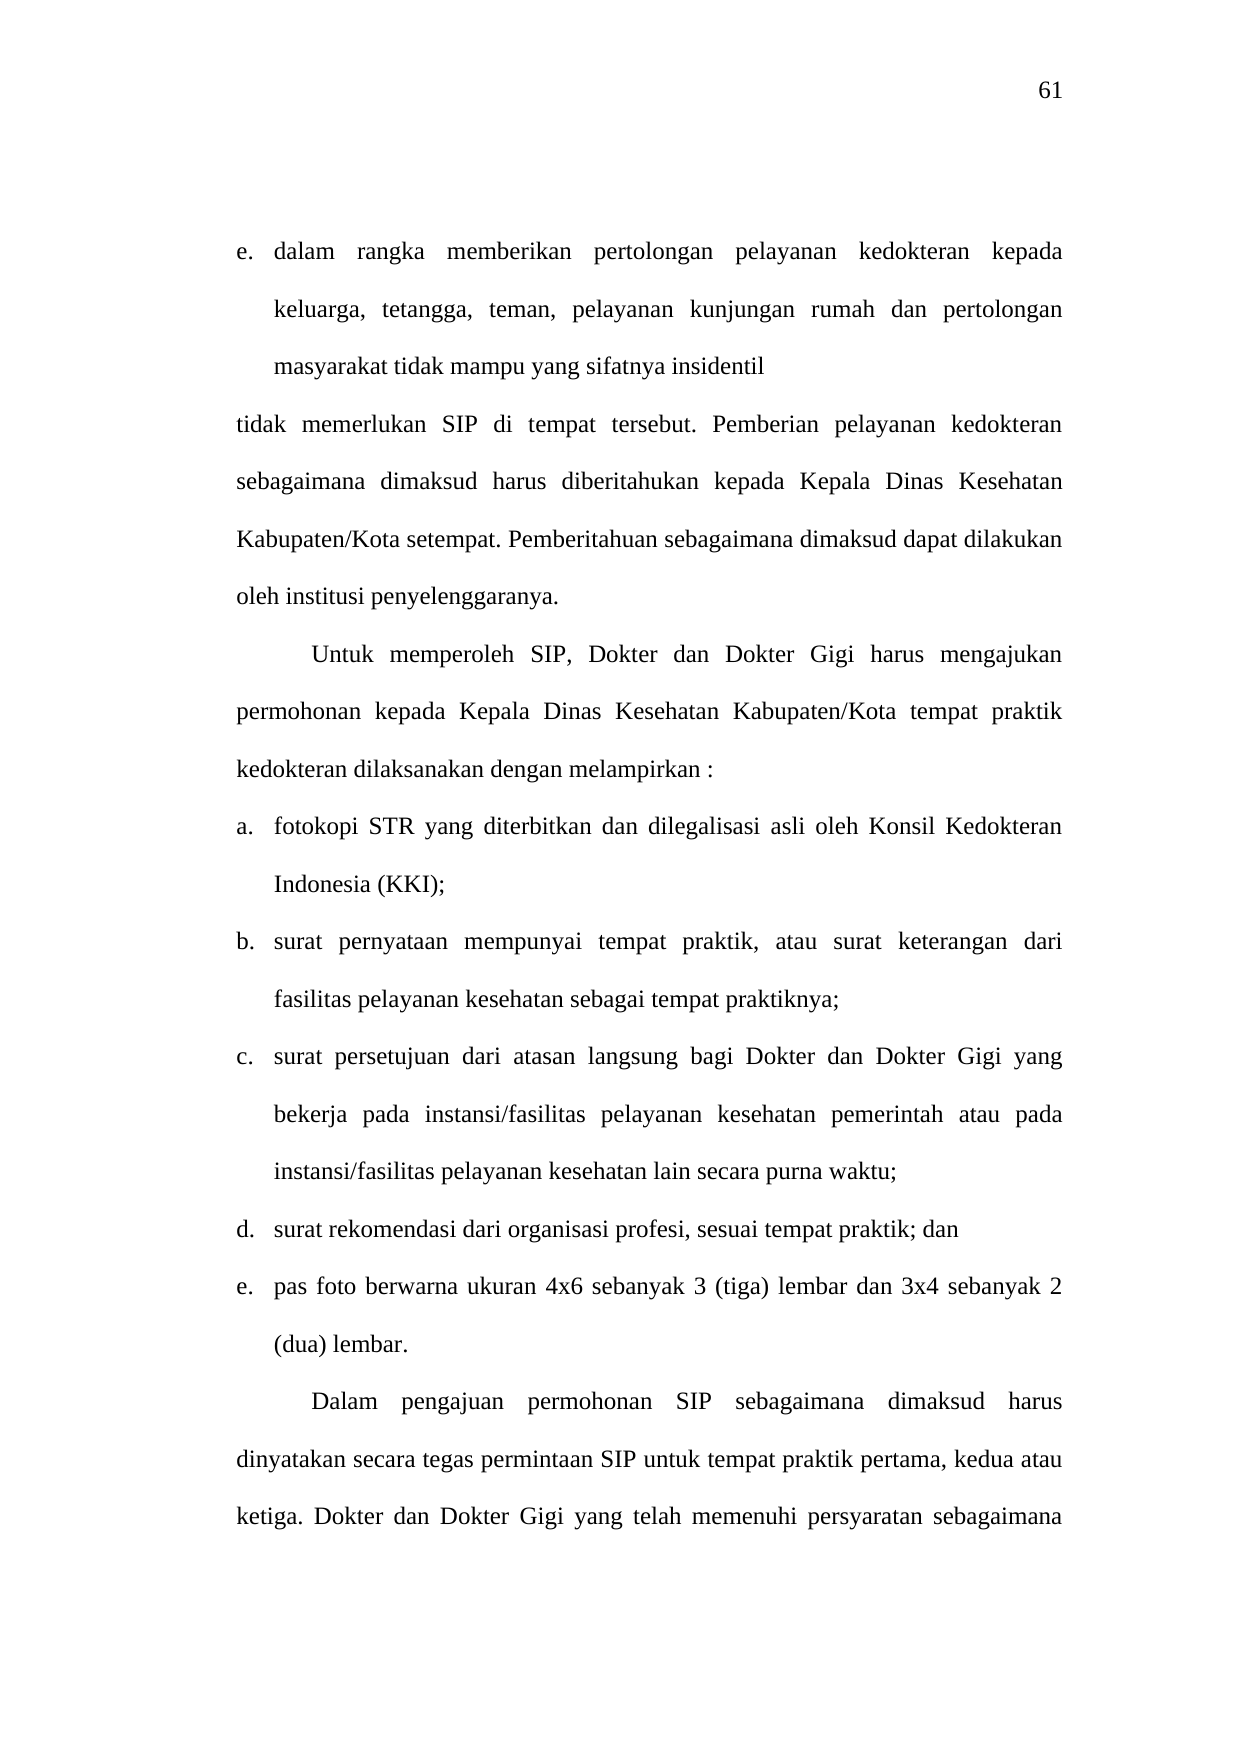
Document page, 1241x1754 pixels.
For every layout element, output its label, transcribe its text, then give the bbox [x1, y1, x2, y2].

list surat rekomendasi dari organisasi profesi, sesuai tempat praktik; dan [236, 1214, 1063, 1242]
text Untuk memperoleh SIP, Dokter dan Dokter Gigi harus mengajukan permohonan kepada Kepala Dinas Kesehatan Kabupaten/Kota tempat praktik kedokteran dilaksanakan dengan melampirkan : [236, 639, 1063, 782]
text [236, 1386, 1063, 1530]
list surat pernyataan mempunyai tempat praktik, atau surat keterangan dari fasilitas pelayanan kesehatan sebagai tempat praktiknya; [236, 926, 1063, 1012]
list dalam rangka memberikan pertolongan pelayanan kedokteran kepada keluarga, tetangga, teman, pelayanan kunjungan rumah dan pertolongan masyarakat tidak mampu yang sifatnya insidentil [236, 236, 1063, 380]
list fotokopi STR yang diterbitkan dan dilegalisasi asli oleh Konsil Kedokteran Indonesia (KKI); [236, 811, 1063, 897]
list surat persetujuan dari atasan langsung bagi Dokter dan Dokter Gigi yang bekerja pada instansi/fasilitas pelayanan kesehatan pemerintah atau pada instansi/fasilitas pelayanan kesehatan lain secara purna waktu; [236, 1041, 1063, 1185]
list pas foto berwarna ukuran 4x6 sebanyak 3 (tiga) lembar dan 3x4 sebanyak 2 (dua) lembar. [236, 1271, 1063, 1357]
text tidak memerlukan SIP di tempat tersebut. Pemberian pelayanan kedokteran sebagaimana dimaksud harus diberitahukan kepada Kepala Dinas Kesehatan Kabupaten/Kota setempat. Pemberitahuan sebagaimana dimaksud dapat dilakukan oleh institusi penyelenggaranya. [236, 409, 1063, 610]
